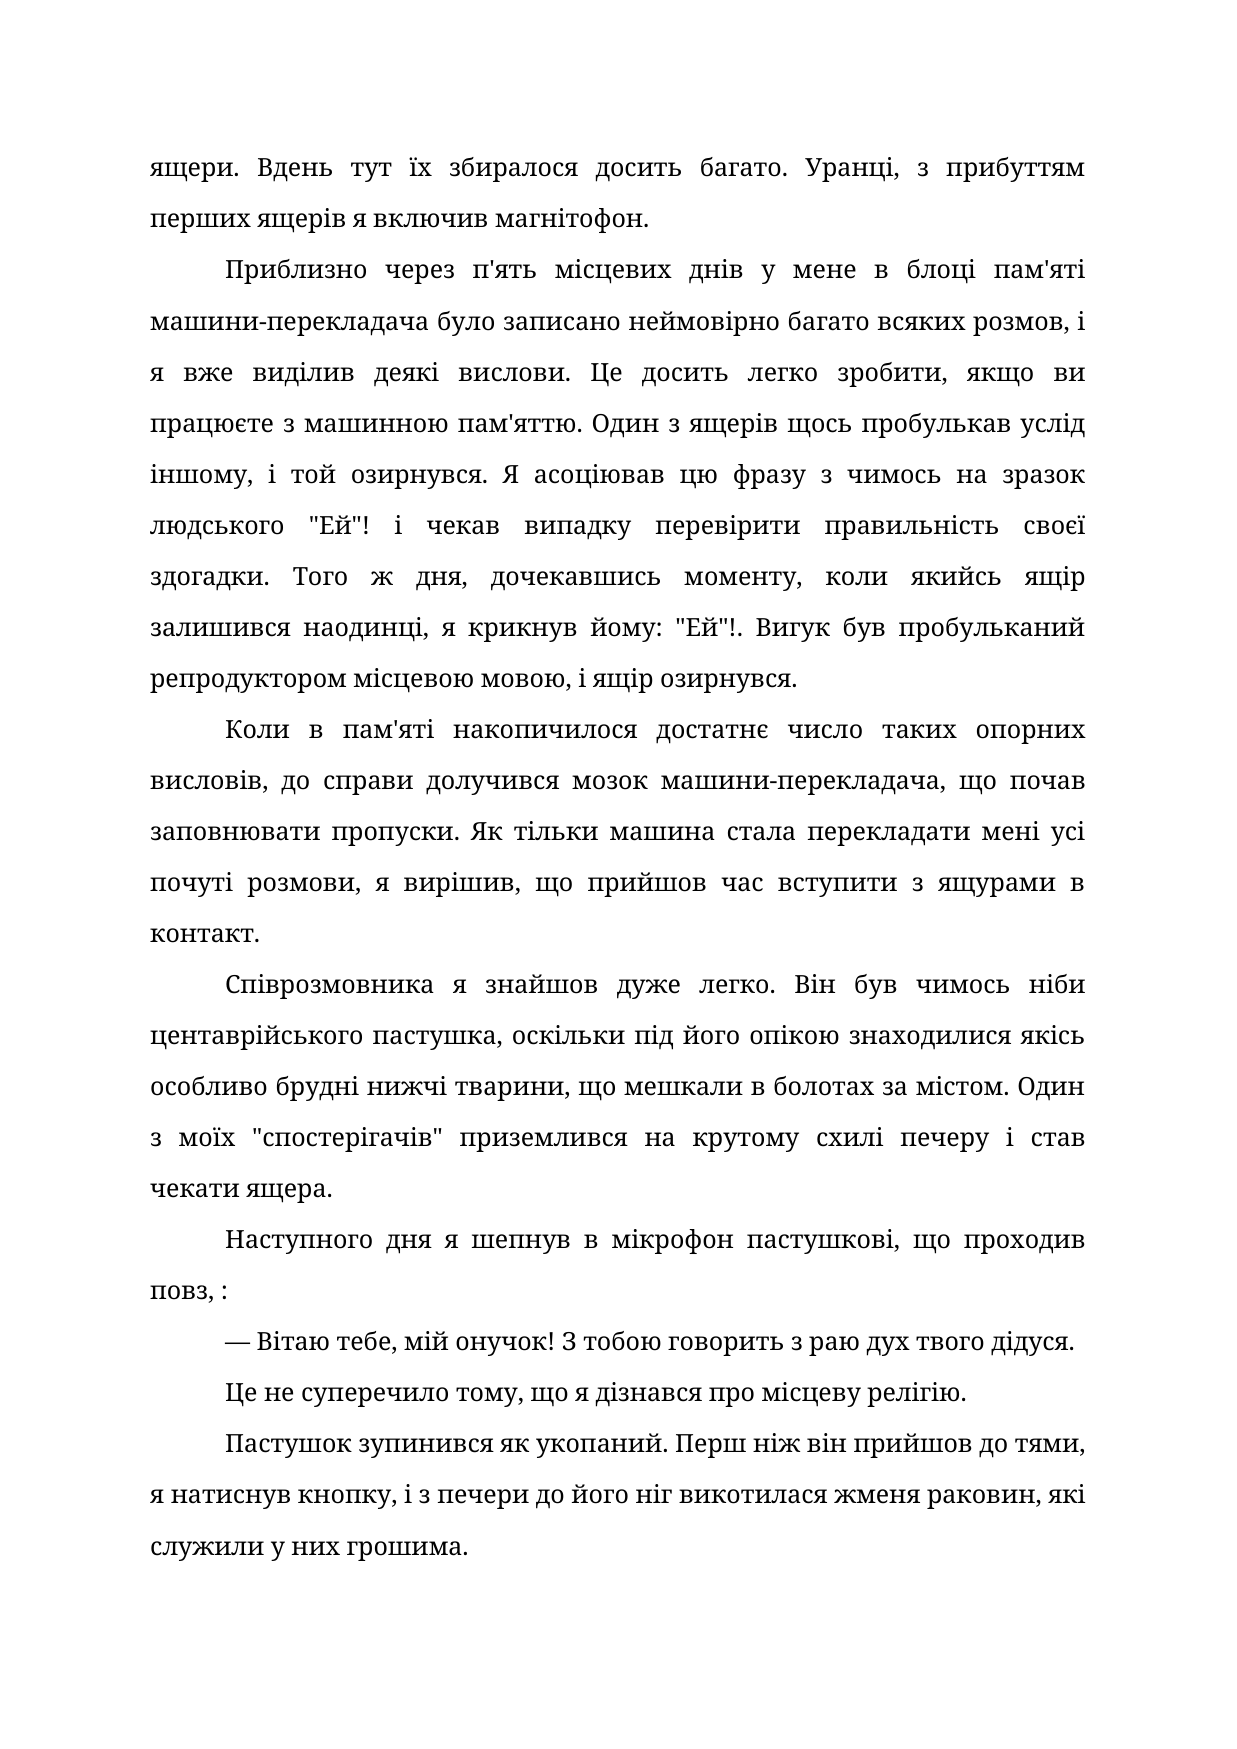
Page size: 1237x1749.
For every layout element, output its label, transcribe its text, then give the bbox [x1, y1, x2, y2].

text Співрозмовника я знайшов дуже легко. Він був чимось ніби центаврійського пастушка, оскільки під його опікою знаходилися якісь особливо брудні нижчі тварини, що мешкали в болотах за містом. Один з моїх "спостерігачів" приземлився на крутому схилі печеру і став чекати ящера. [150, 967, 1086, 1205]
text Коли в пам'яті накопичилося достатнє число таких опорних висловів, до справи долучився мозок машини-перекладача, що почав заповнювати пропуски. Як тільки машина стала перекладати мені усі почуті розмови, я вирішив, що прийшов час вступити з ящурами в контакт. [150, 711, 1086, 950]
text Пастушок зупинився як укопаний. Перш ніж він прийшов до тями, я натиснув кнопку, і з печери до його ніг викотилася жменя раковин, які служили у них грошима. [150, 1426, 1086, 1562]
text — Вітаю тебе, мій онучок! З тобою говорить з раю дух твого дідуся. [150, 1324, 1086, 1358]
text Наступного дня я шепнув в мікрофон пастушкові, що проходив повз, : [150, 1222, 1086, 1307]
text Приблизно через п'ять місцевих днів у мене в блоці пам'яті машини-перекладача було записано неймовірно багато всяких розмов, і я вже виділив деякі вислови. Це досить легко зробити, якщо ви працюєте з машинною пам'яттю. Один з ящерів щось пробулькав услід іншому, і той озирнувся. Я асоціював цю фразу з чимось на зразок людського "Ей"! і чекав випадку перевірити правильність своєї здогадки. Того ж дня, дочекавшись моменту, коли якийсь ящір залишився наодинці, я крикнув йому: "Ей"!. Вигук був пробульканий репродуктором місцевою мовою, і ящір озирнувся. [150, 252, 1086, 694]
text Це не суперечило тому, що я дізнався про місцеву релігію. [150, 1375, 1086, 1409]
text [150, 150, 1086, 235]
